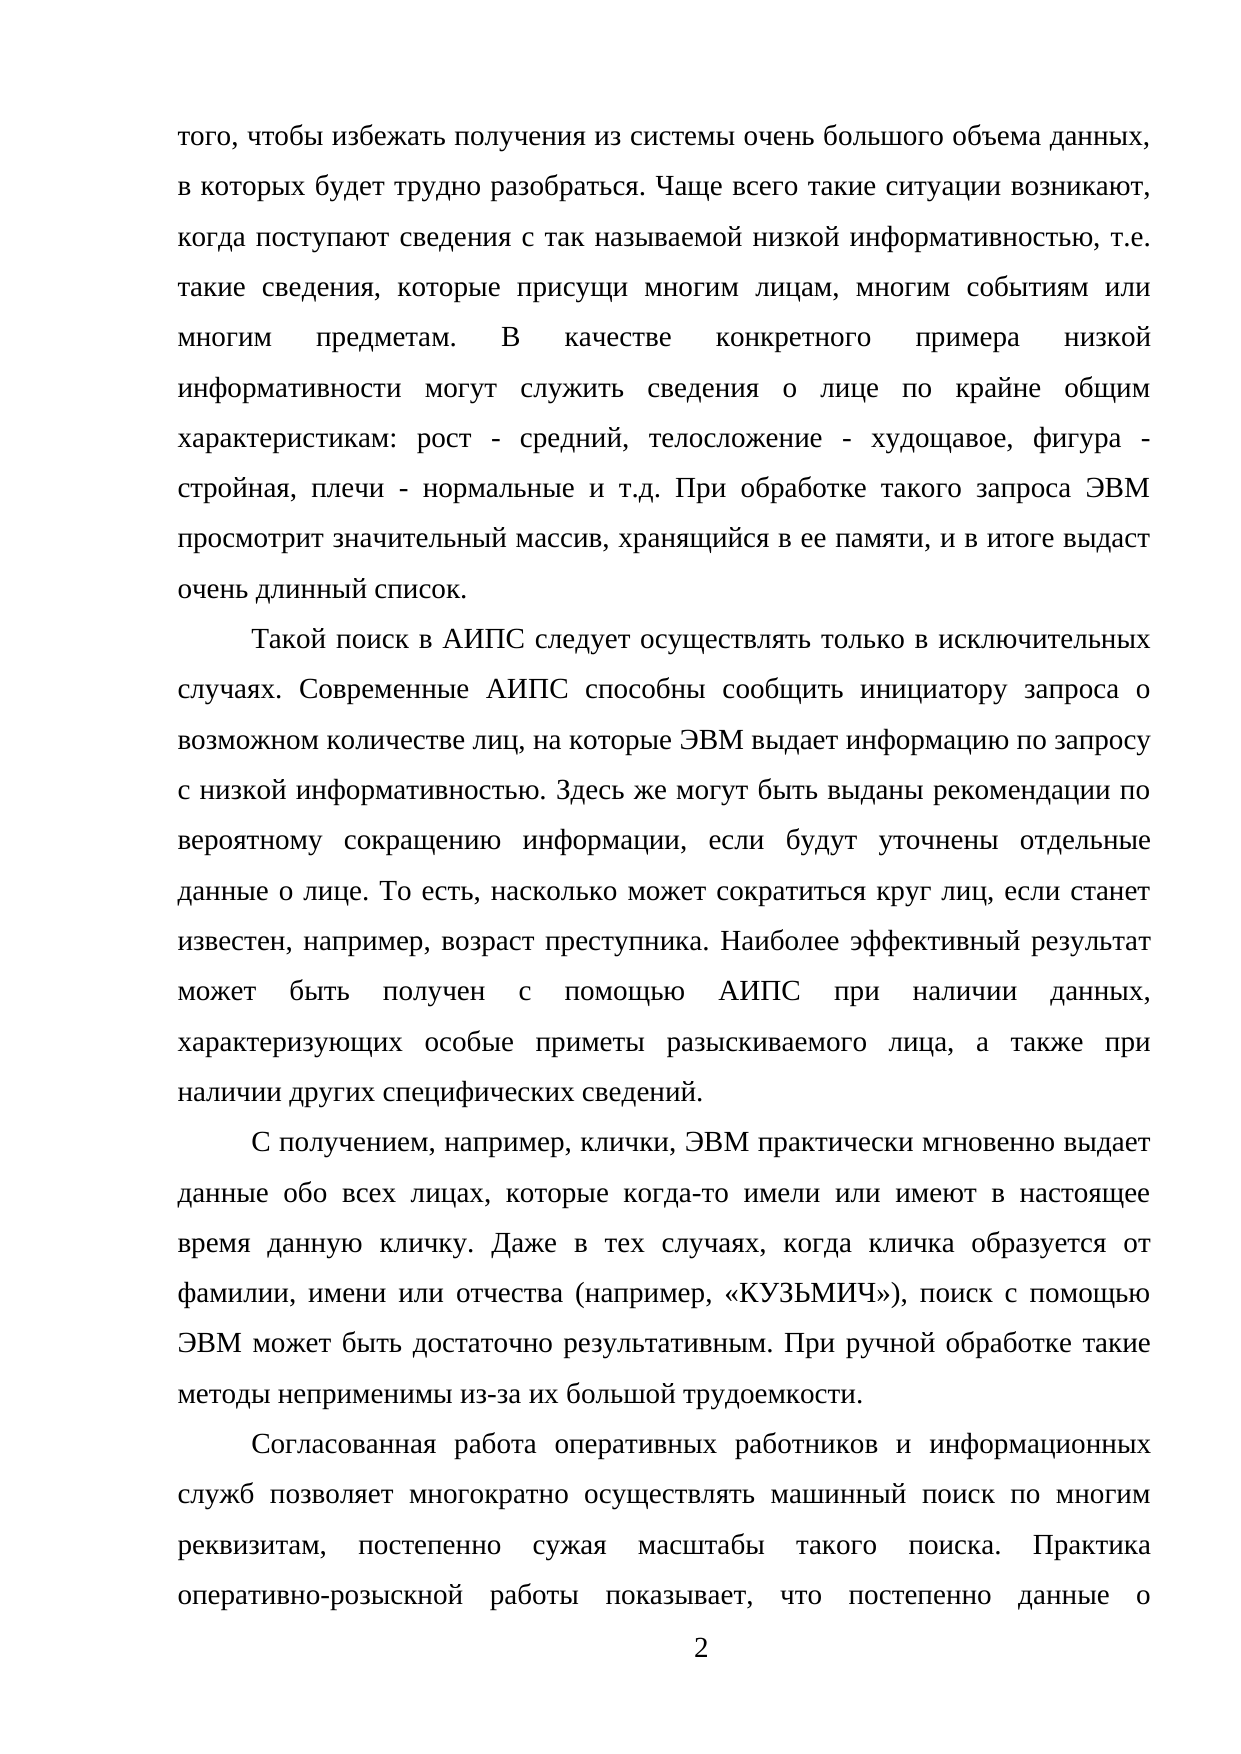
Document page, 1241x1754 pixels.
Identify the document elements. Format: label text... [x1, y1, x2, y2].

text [177, 1426, 1152, 1611]
text С получением, например, клички, ЭВМ практически мгновенно выдает данные обо всех лицах, которые когда-то имели или имеют в настоящее время данную кличку. Даже в тех случаях, когда кличка образуется от фамилии, имени или отчества (например, «КУЗЬМИЧ»), поиск с помощью ЭВМ может быть достаточно результативным. При ручной обработке такие методы неприменимы из-за их большой трудоемкости. [177, 1124, 1152, 1409]
text Такой поиск в АИПС следует осуществлять только в исключительных случаях. Современные АИПС способны сообщить инициатору запроса о возможном количестве лиц, на которые ЭВМ выдает информацию по запросу с низкой информативностью. Здесь же могут быть выданы рекомендации по вероятному сокращению информации, если будут уточнены отдельные данные о лице. То есть, насколько может сократиться круг лиц, если станет известен, например, возраст преступника. Наиболее эффективный результат может быть получен с помощью АИПС при наличии данных, характеризующих особые приметы разыскиваемого лица, а также при наличии других специфических сведений. [177, 621, 1152, 1108]
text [177, 118, 1152, 604]
